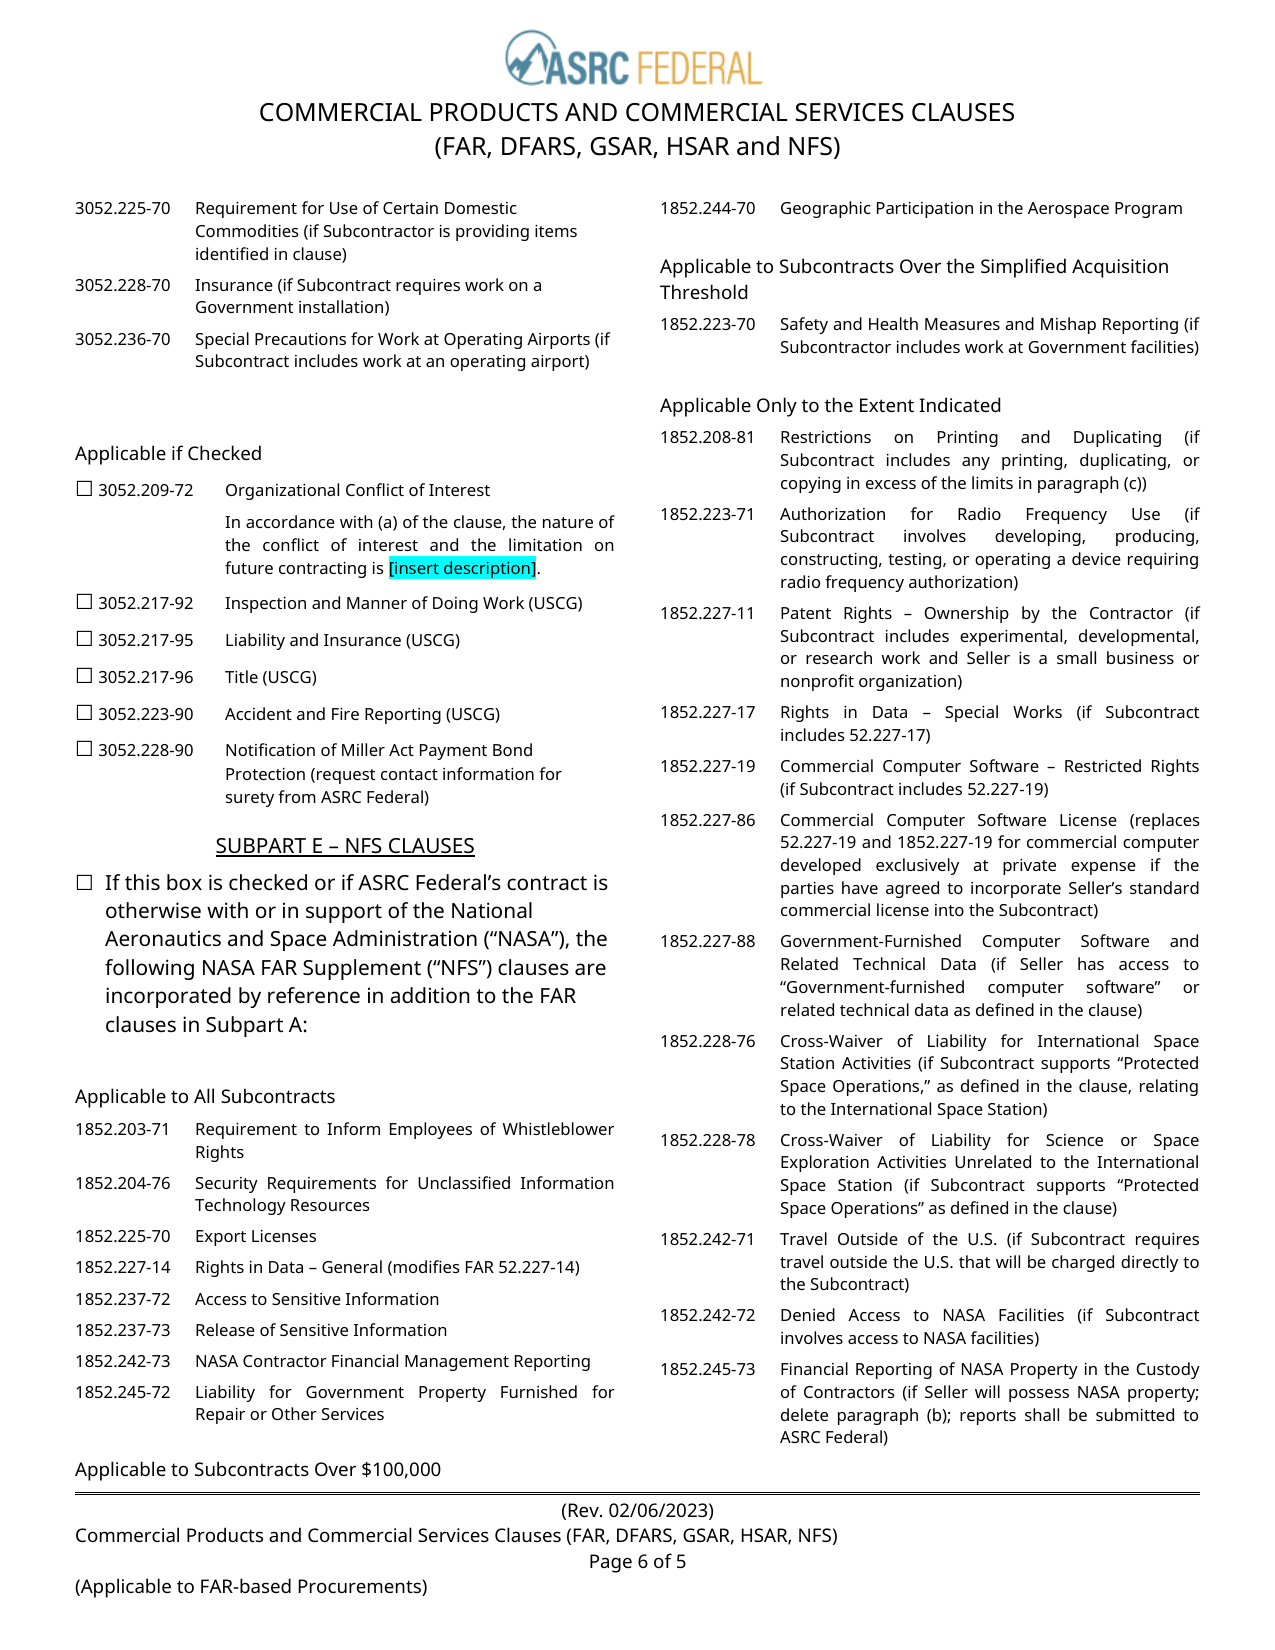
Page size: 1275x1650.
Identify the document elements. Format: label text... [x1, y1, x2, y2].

text Applicable Only to the Extent Indicated [660, 392, 1200, 418]
text 1852.242-72 Denied Access to NASA Facilities (if Subcontract involves access to NASA facilities) [660, 1304, 1200, 1349]
text 1852.242-73 NASA Contractor Financial Management Reporting [75, 1349, 615, 1372]
text 1852.223-71 Authorization for Radio Frequency Use (if Subcontract involves developing, producing, constructing, testing, or operating a device requiring radio frequency authorization) [660, 502, 1200, 593]
text 3052.228-70 Insurance (if Subcontract requires work on a Government installation) [75, 273, 615, 319]
text 1852.223-70 Safety and Health Measures and Mishap Reporting (if Subcontractor includes work at Government facilities) [660, 313, 1200, 358]
text 1852.245-72 Liability for Government Property Furnished for Repair or Other Services [75, 1380, 615, 1426]
text 3052.225-70 Requirement for Use of Certain Domestic Commodities (if Subcontractor is providing items identified in clause) [75, 197, 615, 265]
text 1852.237-72 Access to Sensitive Information [75, 1287, 615, 1310]
text 1852.227-19 Commercial Computer Software – Restricted Rights (if Subcontract includes 52.227-19) [660, 754, 1200, 800]
text 3052.209-72 Organizational Conflict of Interest [75, 474, 615, 502]
text If this box is checked or if ASRC Federal’s contract is otherwise with or in support of the National Aeronautics and Space Administration (“NASA”), the following NASA FAR Supplement (“NFS”) clauses are incorporated by reference in addition to the FAR clauses in Subpart A: [75, 868, 615, 1038]
text Applicable if Checked [75, 440, 615, 466]
text Applicable to Subcontracts Over the Simplified Acquisition Threshold [660, 253, 1200, 304]
text 3052.217-96 Title (USCG) [75, 661, 615, 689]
text 1852.242-71 Travel Outside of the U.S. (if Subcontract requires travel outside the U.S. that will be charged directly to the Subcontract) [660, 1228, 1200, 1296]
text 1852.204-76 Security Requirements for Unclassified Information Technology Resources [75, 1171, 615, 1217]
text 1852.225-70 Export Licenses [75, 1225, 615, 1248]
text 1852.228-76 Cross-Waiver of Liability for International Space Station Activities (if Subcontract supports “Protected Space Operations,” as defined in the clause, relating to the International Space Station) [660, 1029, 1200, 1120]
text Applicable to All Subcontracts [75, 1084, 615, 1109]
text 3052.228-90 Notification of Miller Act Payment Bond Protection (request contact information for surety from ASRC Federal) [75, 734, 615, 808]
text 1852.227-88 Government-Furnished Computer Software and Related Technical Data (if Seller has access to “Government-furnished computer software” or related technical data as defined in the clause) [660, 930, 1200, 1021]
text 1852.244-70 Geographic Participation in the Aerospace Program [660, 197, 1200, 219]
text SUBPART E – NFS CLAUSES [75, 831, 615, 859]
text 3052.217-92 Inspection and Manner of Doing Work (USCG) [75, 587, 615, 616]
text 3052.236-70 Special Precautions for Work at Operating Airports (if Subcontract includes work at an operating airport) [75, 327, 615, 372]
text 1852.237-73 Release of Sensitive Information [75, 1318, 615, 1341]
text 1852.227-11 Patent Rights – Ownership by the Contractor (if Subcontract includes experimental, developmental, or research work and Seller is a small business or nonprofit organization) [660, 602, 1200, 692]
text 3052.217-95 Liability and Insurance (USCG) [75, 624, 615, 652]
text In accordance with (a) of the clause, the nature of the conflict of interest and the limitation on future contracting is [insert description]. [225, 511, 615, 579]
text 1852.245-73 Financial Reporting of NASA Property in the Custody of Contractors (if Seller will possess NASA property; delete paragraph (b); reports shall be submitted to ASRC Federal) [660, 1358, 1200, 1449]
text 1852.208-81 Restrictions on Printing and Duplicating (if Subcontract includes any printing, duplicating, or copying in excess of the limits in paragraph (c)) [660, 426, 1200, 494]
text 1852.228-78 Cross-Waiver of Liability for Science or Space Exploration Activities Unrelated to the International Space Station (if Subcontract supports “Protected Space Operations” as defined in the clause) [660, 1128, 1200, 1219]
text 1852.227-17 Rights in Data – Special Works (if Subcontract includes 52.227-17) [660, 701, 1200, 746]
text Applicable to Subcontracts Over $100,000 [75, 1457, 615, 1482]
text 1852.227-86 Commercial Computer Software License (replaces 52.227-19 and 1852.227-19 for commercial computer developed exclusively at private expense if the parties have agreed to incorporate Seller’s standard commercial license into the Subcontract) [660, 808, 1200, 922]
text 1852.227-14 Rights in Data – General (modifies FAR 52.227-14) [75, 1256, 615, 1279]
text 1852.203-71 Requirement to Inform Employees of Whistleblower Rights [75, 1118, 615, 1163]
text 3052.223-90 Accident and Fire Reporting (USCG) [75, 698, 615, 726]
